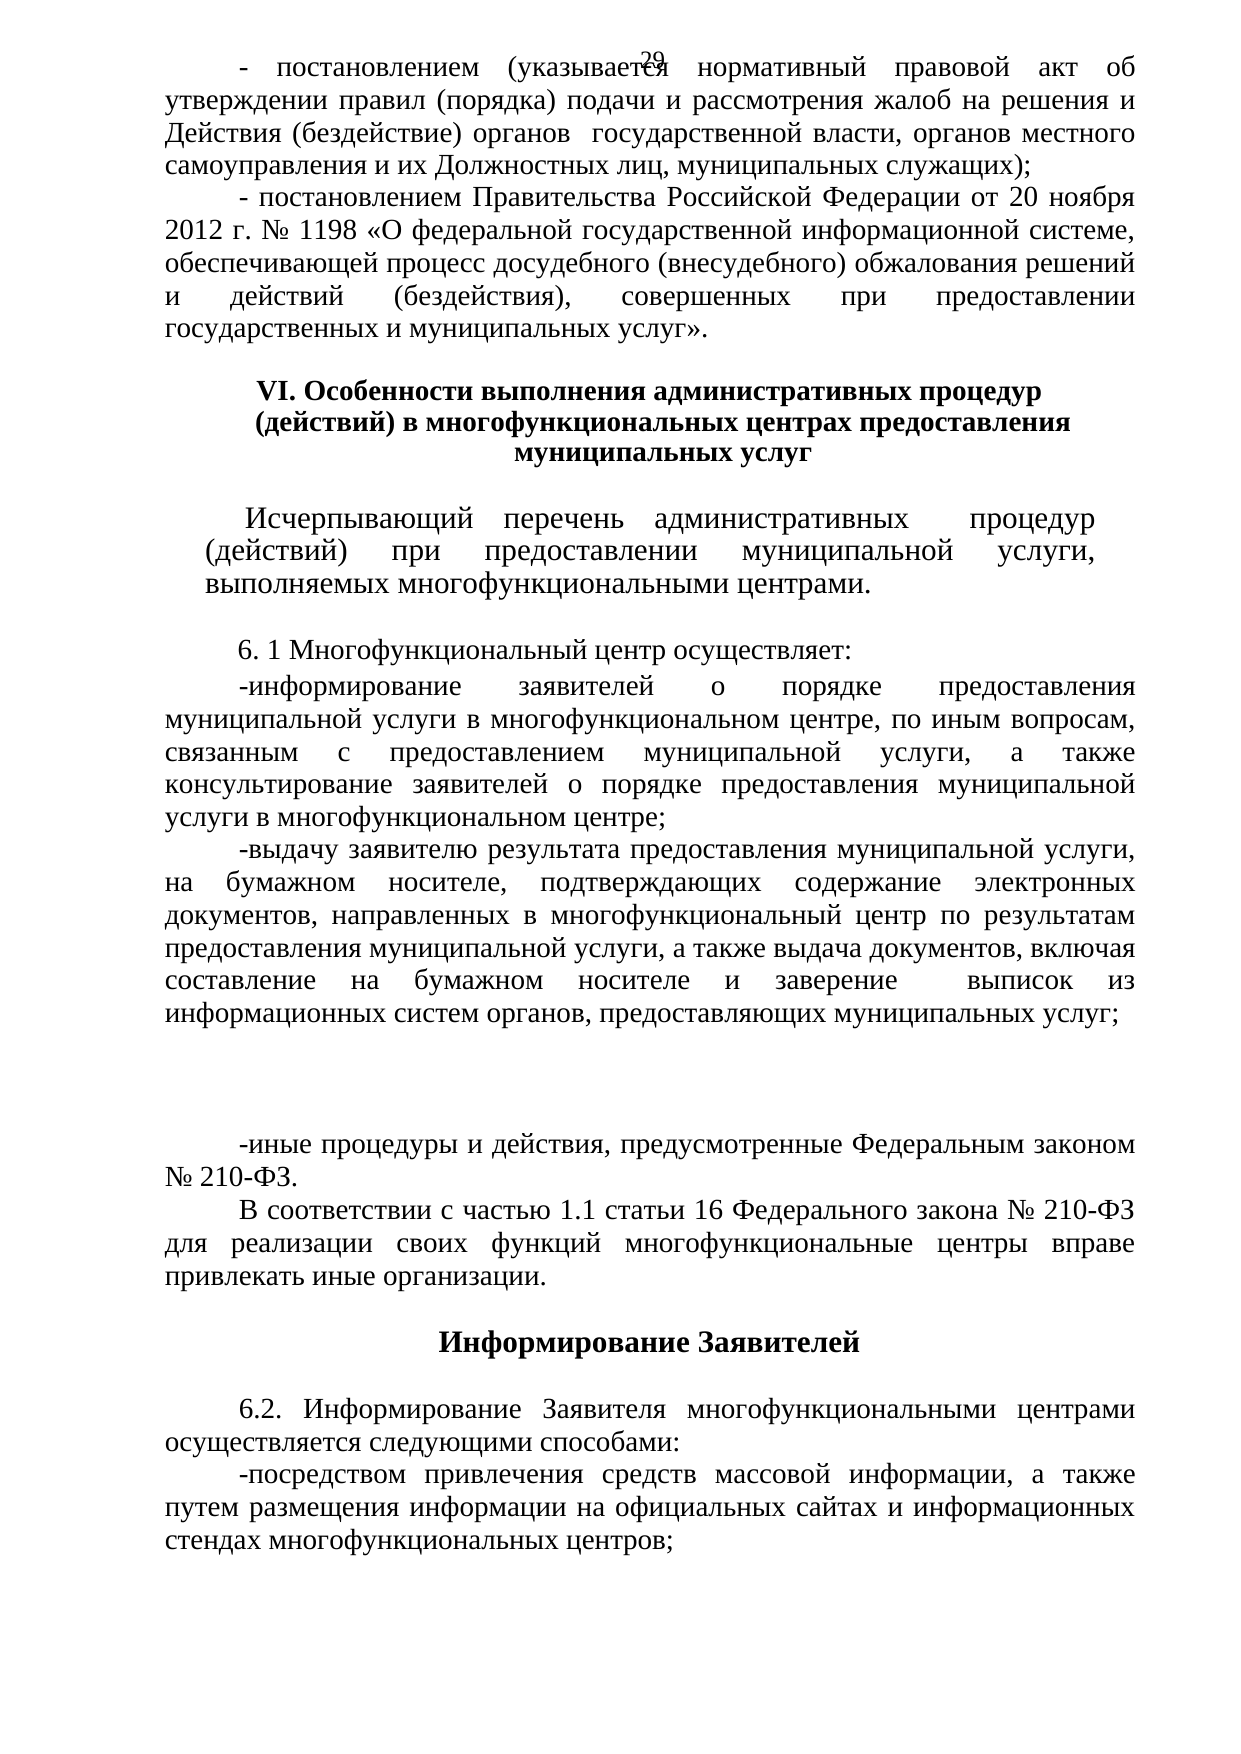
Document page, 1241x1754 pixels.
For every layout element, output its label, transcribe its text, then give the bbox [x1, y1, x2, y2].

text -иные процедуры и действия, предусмотренные Федеральным законом № 210-ФЗ. [164, 1128, 1136, 1193]
text -посредством привлечения средств массовой информации, а также путем размещения информации на официальных сайтах и информационных стендах многофункциональных центров; [164, 1458, 1136, 1556]
text - постановлением Правительства Российской Федерации от 20 ноября 2012 г. № 1198 «О федеральной государственной информационной системе, обеспечивающей процесс досудебного (внесудебного) обжалования решений и действий (бездействия), совершенных при предоставлении государственных и муниципальных услуг». [164, 181, 1136, 344]
text VI. Особенности выполнения административных процедур (действий) в многофункциональных центрах предоставления муниципальных услуг [216, 376, 1083, 468]
text В соответствии с частью 1.1 статьи 16 Федерального закона № 210-ФЗ для реализации своих функций многофункциональные центры вправе привлекать иные организации. [164, 1194, 1136, 1291]
text 6.2. Информирование Заявителя многофункциональными центрами осуществляется следующими способами: [164, 1392, 1136, 1457]
text - постановлением (указывается нормативный правовой акт об утверждении правил (порядка) подачи и рассмотрения жалоб на решения и Действия (бездействие) органов государственной власти, органов местного самоуправления и их Должностных лиц, муниципальных служащих); [164, 51, 1136, 181]
text Информирование Заявителей [170, 1326, 1128, 1359]
text 6. 1 Многофункциональный центр осуществляет: [237, 634, 1136, 666]
text -выдачу заявителю результата предоставления муниципальной услуги, на бумажном носителе, подтверждающих содержание электронных документов, направленных в многофункциональный центр по результатам предоставления муниципальной услуги, а также выдача документов, включая составление на бумажном носителе и заверение выписок из информационных систем органов, предоставляющих муниципальных услуг; [164, 833, 1136, 1028]
text Исчерпывающий перечень административных процедур (действий) при предоставлении муниципальной услуги, выполняемых многофункциональными центрами. [205, 502, 1096, 600]
text -информирование заявителей о порядке предоставления муниципальной услуги в многофункциональном центре, по иным вопросам, связанным с предоставлением муниципальной услуги, а также консультирование заявителей о порядке предоставления муниципальной услуги в многофункциональном центре; [164, 669, 1136, 832]
